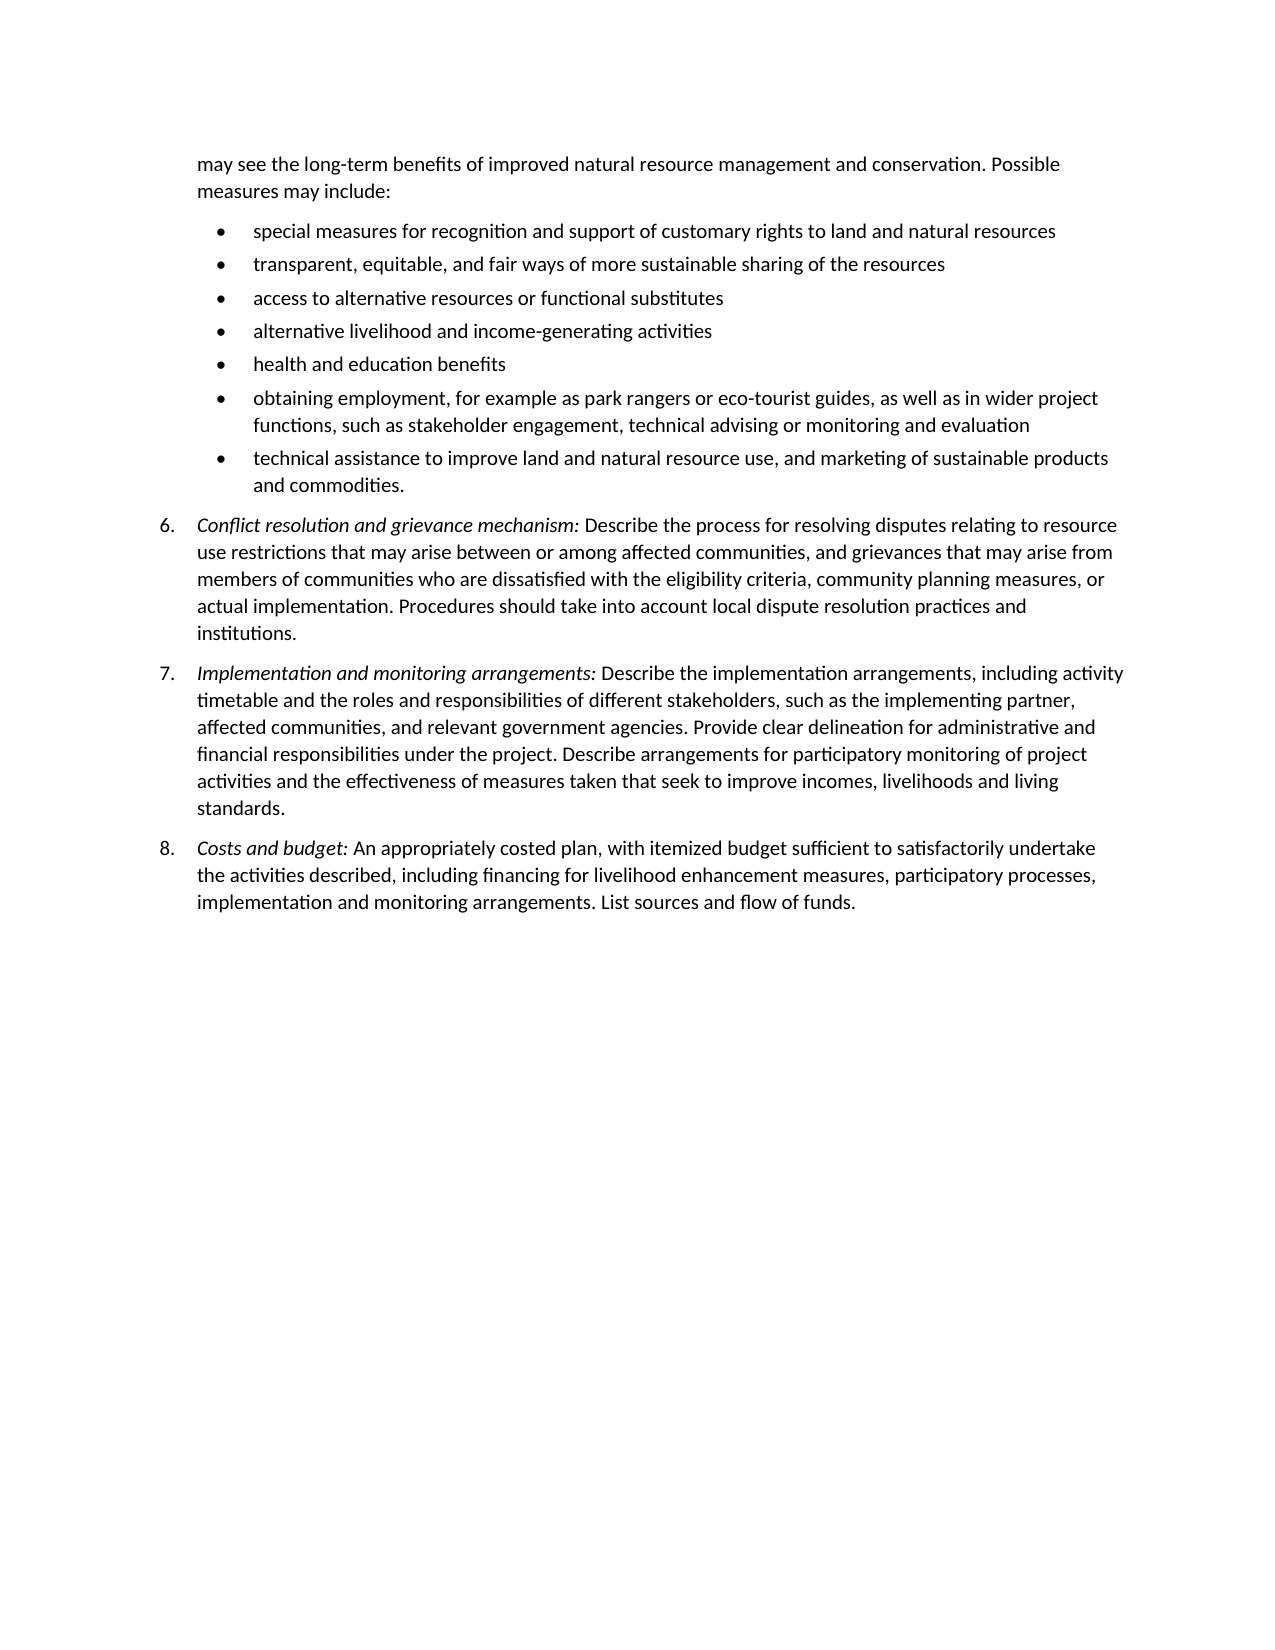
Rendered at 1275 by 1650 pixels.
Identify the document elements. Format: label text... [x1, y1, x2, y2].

list alternative livelihood and income-generating activities [216, 317, 1125, 344]
list special measures for recognition and support of customary rights to land and natural resources [216, 217, 1125, 244]
list health and education benefits [216, 350, 1125, 377]
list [159, 150, 1125, 204]
list transparent, equitable, and fair ways of more sustainable sharing of the resources [216, 250, 1125, 277]
list access to alternative resources or functional substitutes [216, 283, 1125, 310]
list Costs and budget: An appropriately costed plan, with itemized budget sufficient to satisfactorily undertake the activities described, including financing for livelihood enhancement measures, participatory processes, implementation and monitoring arrangements. List sources and flow of funds. [159, 833, 1125, 914]
list Conflict resolution and grievance mechanism: Describe the process for resolving disputes relating to resource use restrictions that may arise between or among affected communities, and grievances that may arise from members of communities who are dissatisfied with the eligibility criteria, community planning measures, or actual implementation. Procedures should take into account local dispute resolution practices and institutions. [159, 510, 1125, 646]
list obtaining employment, for example as park rangers or eco-tourist guides, as well as in wider project functions, such as stakeholder engagement, technical advising or monitoring and evaluation [216, 383, 1125, 437]
list technical assistance to improve land and natural resource use, and marketing of sustainable products and commodities. [216, 444, 1125, 498]
list Implementation and monitoring arrangements: Describe the implementation arrangements, including activity timetable and the roles and responsibilities of different stakeholders, such as the implementing partner, affected communities, and relevant government agencies. Provide clear delineation for administrative and financial responsibilities under the project. Describe arrangements for participatory monitoring of project activities and the effectiveness of measures taken that seek to improve incomes, livelihoods and living standards. [159, 658, 1125, 821]
